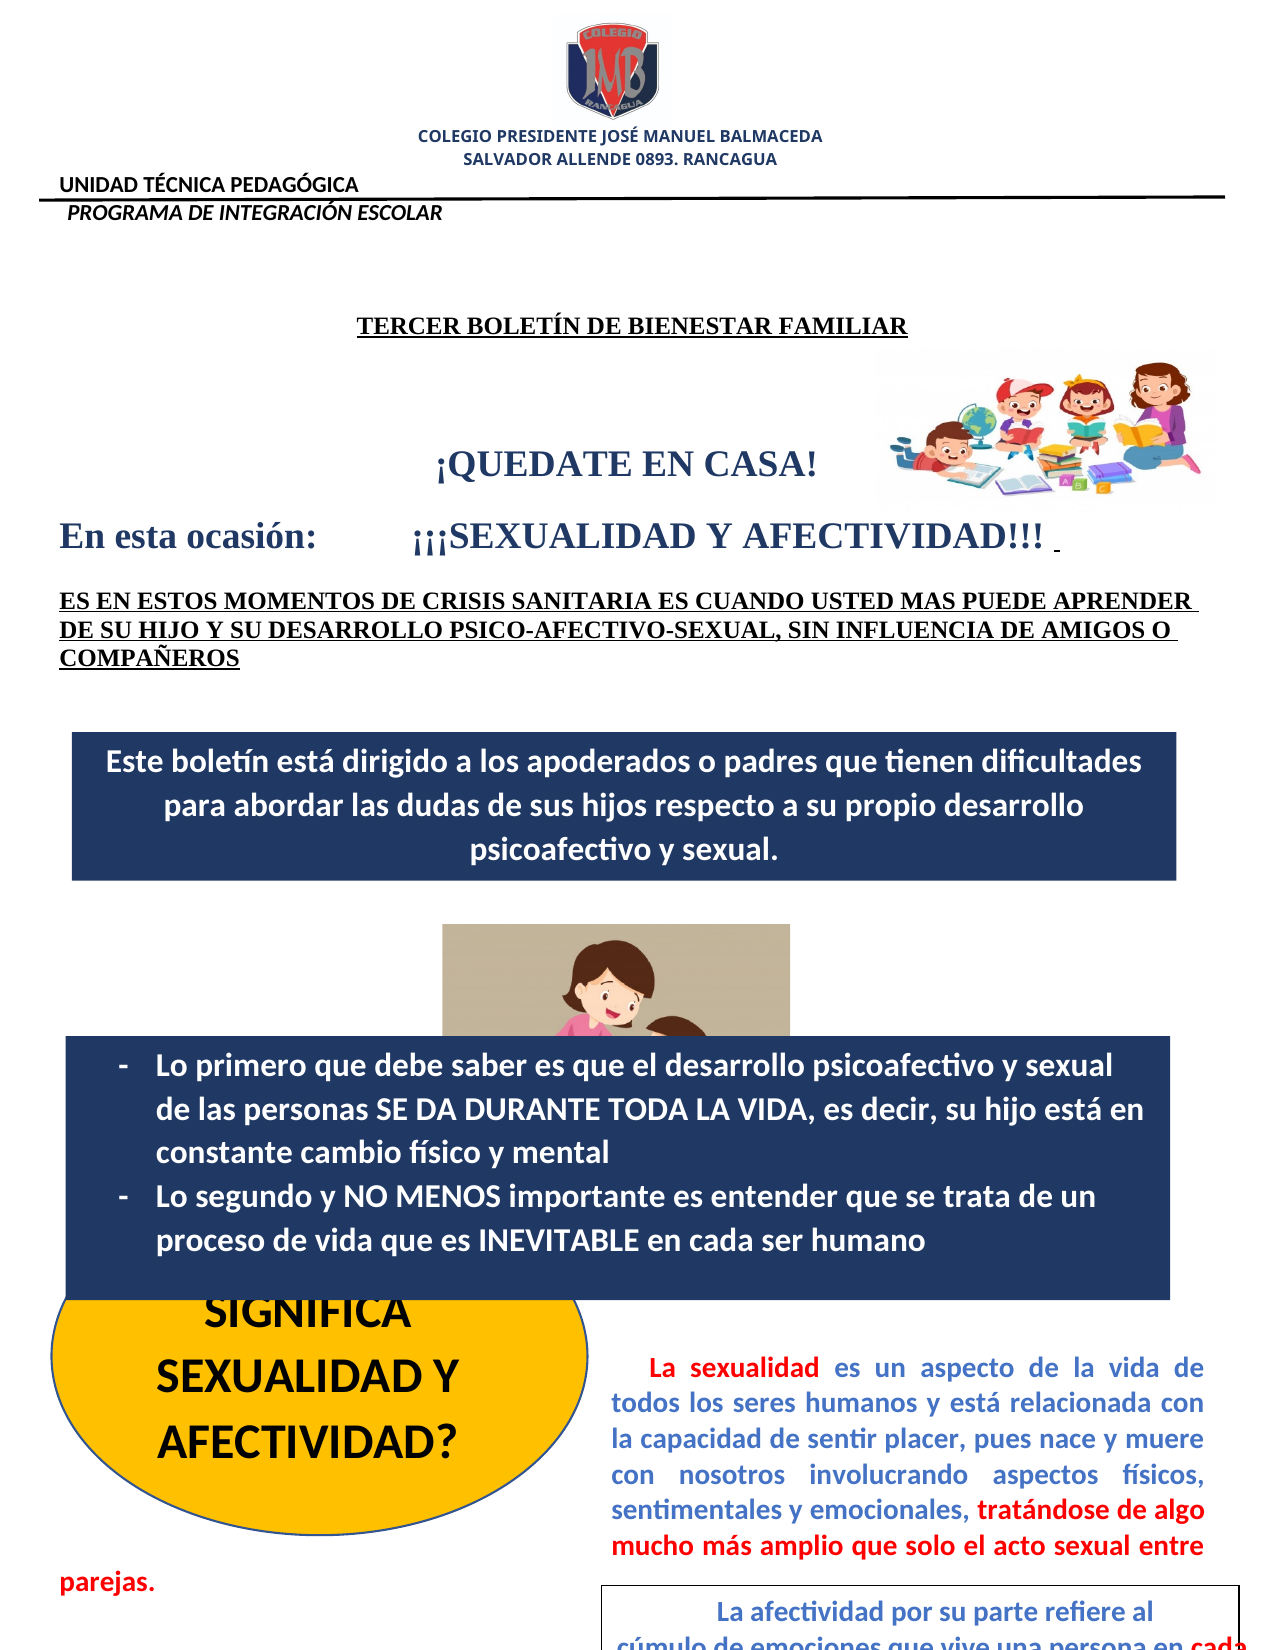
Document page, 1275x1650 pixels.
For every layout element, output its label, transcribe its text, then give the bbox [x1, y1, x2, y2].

text La sexualidad es un aspecto de la vida de todos los seres humanos y está relacionada con la capacidad de sentir placer, pues nace y muere con nosotros involucrando aspectos físicos, sentimentales y emocionales, tratándose de algo mucho más amplio que solo el acto sexual entre parejas. [59, 1284, 1205, 1598]
picture [553, 14, 672, 128]
picture [442, 924, 791, 1036]
text ¡QUEDATE EN CASA! [59, 441, 875, 484]
picture [875, 347, 1216, 512]
text ES EN ESTOS MOMENTOS DE CRISIS SANITARIA ES CUANDO USTED MAS PUEDE APRENDER DE SU HIJO Y SU DESARROLLO PSICO-AFECTIVO-SEXUAL, SIN INFLUENCIA DE AMIGOS O COMPAÑEROS [59, 586, 1205, 672]
text TERCER BOLETÍN DE BIENESTAR FAMILIAR [59, 311, 1205, 340]
text En esta ocasión: ¡¡¡SEXUALIDAD Y AFECTIVIDAD!!! [59, 514, 1205, 557]
